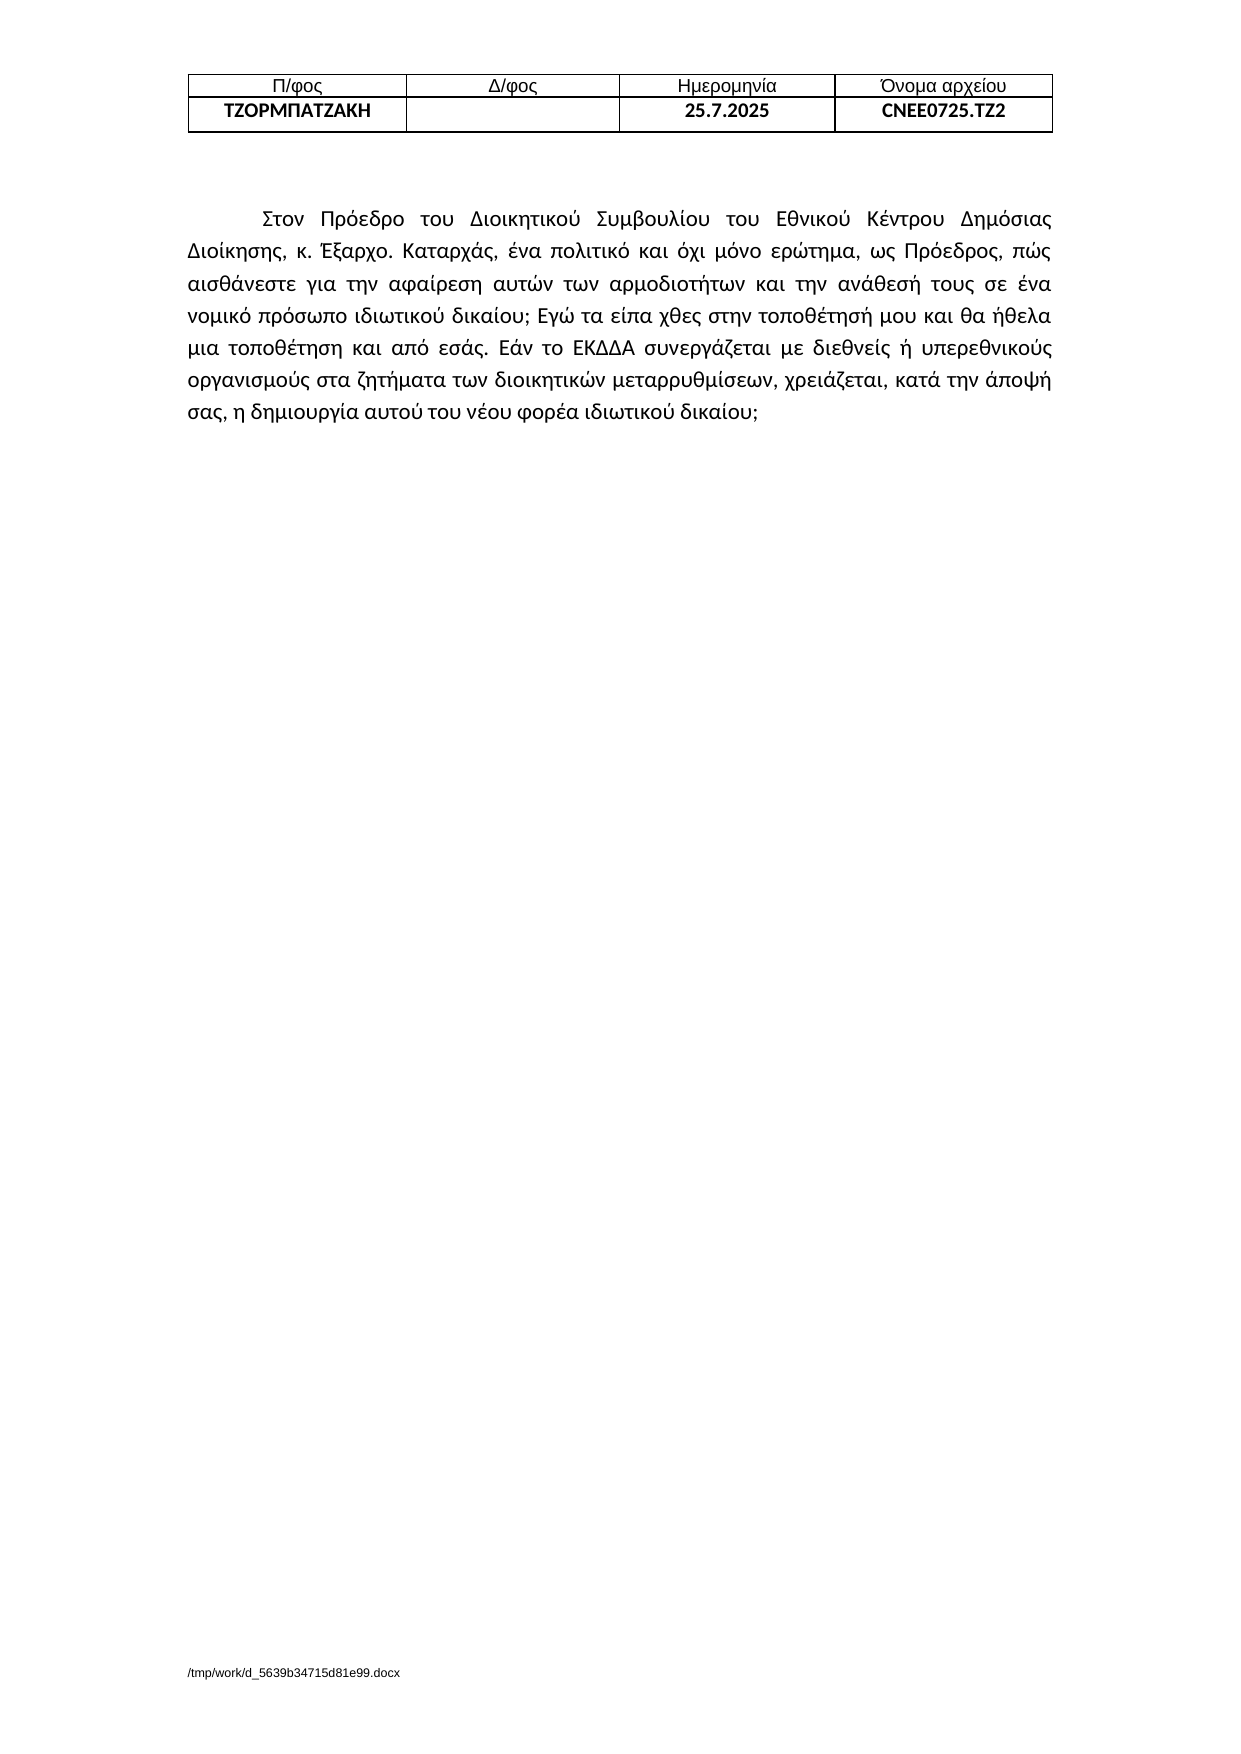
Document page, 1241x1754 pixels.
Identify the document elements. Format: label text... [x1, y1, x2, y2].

text Στον Πρόεδρο του Διοικητικού Συμβουλίου του Εθνικού Κέντρου Δημόσιας Διοίκησης, κ. Έξαρχο. Καταρχάς, ένα πολιτικό και όχι μόνο ερώτημα, ως Πρόεδρος, πώς αισθάνεστε για την αφαίρεση αυτών των αρμοδιοτήτων και την ανάθεσή τους σε ένα νομικό πρόσωπο ιδιωτικού δικαίου; Εγώ τα είπα χθες στην τοποθέτησή μου και θα ήθελα μια τοποθέτηση και από εσάς. Εάν το ΕΚΔΔΑ συνεργάζεται με διεθνείς ή υπερεθνικούς οργανισμούς στα ζητήματα των διοικητικών μεταρρυθμίσεων, χρειάζεται, κατά την άποψή σας, η δημιουργία αυτού του νέου φορέα ιδιωτικού δικαίου; [187, 204, 1053, 425]
